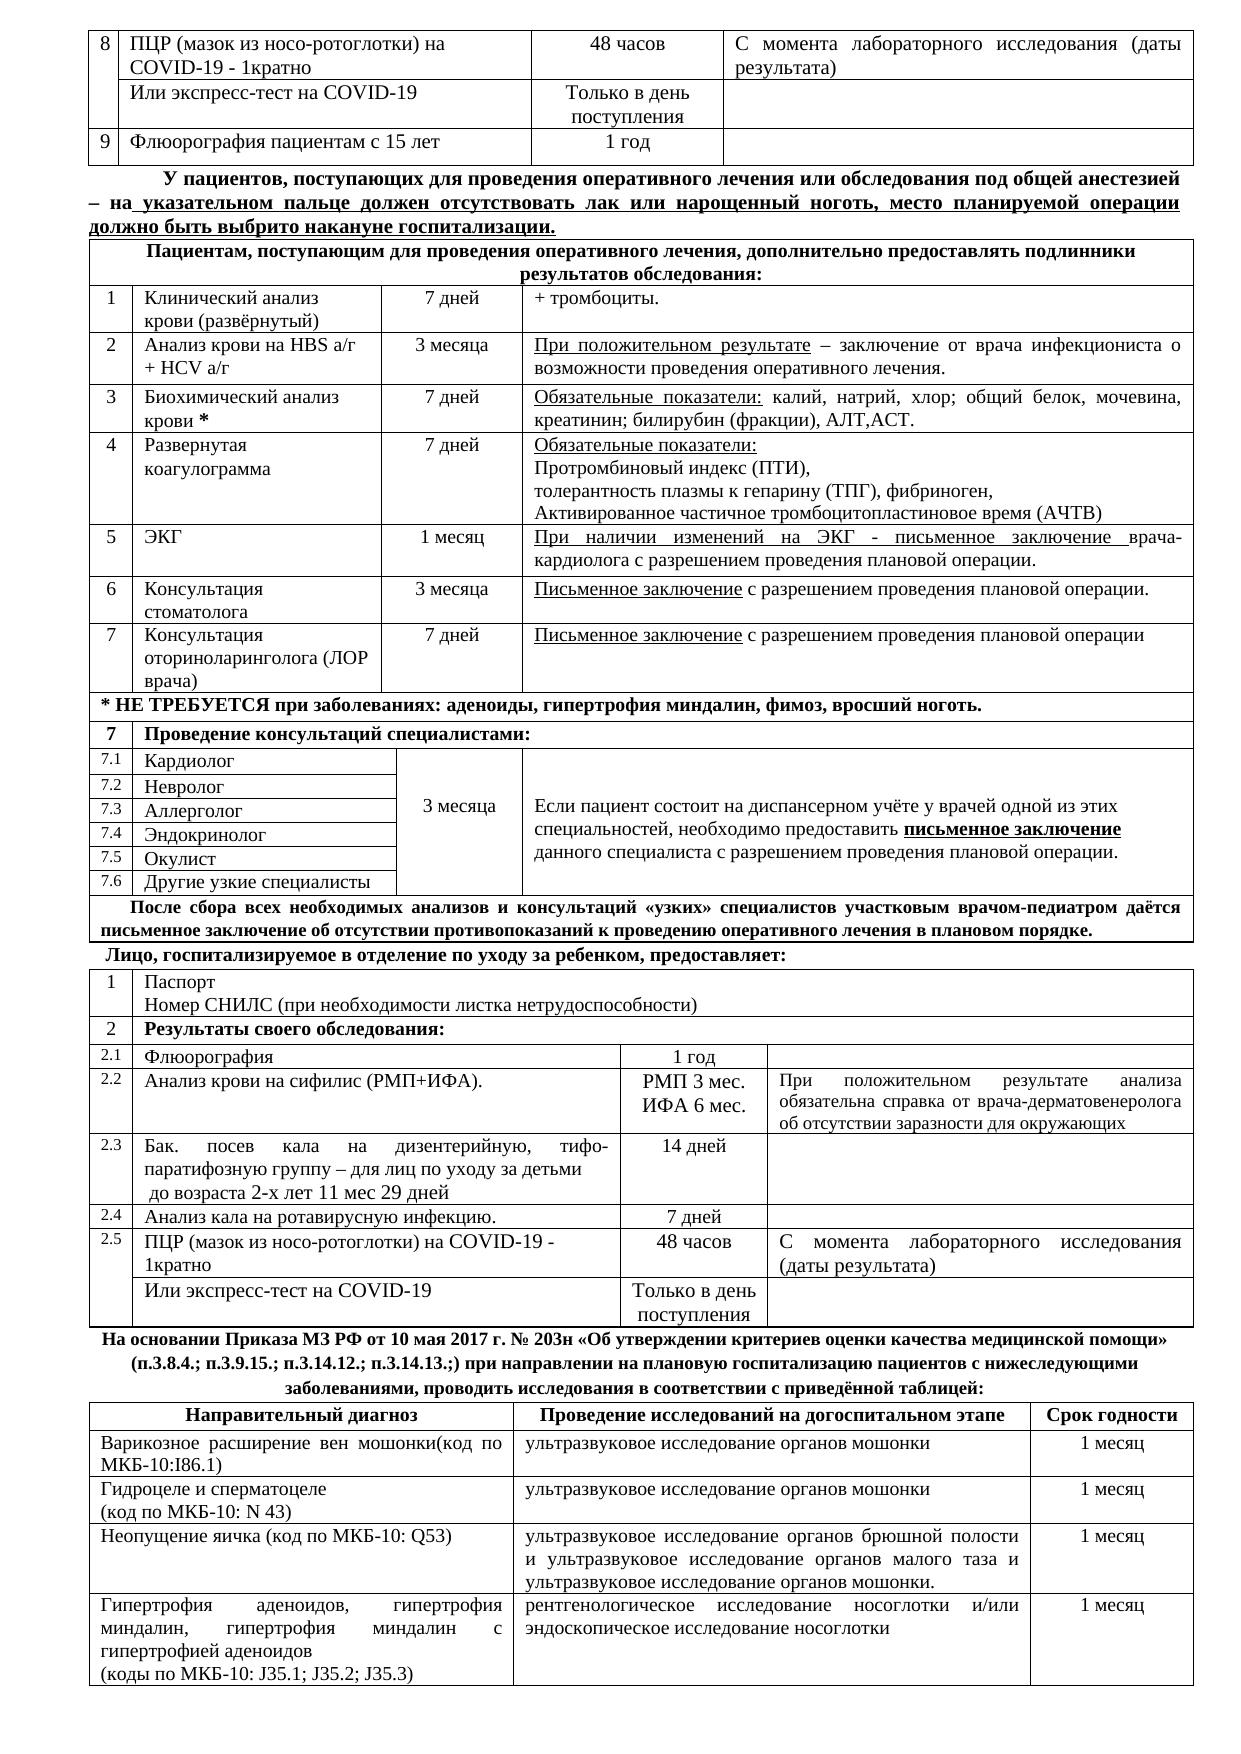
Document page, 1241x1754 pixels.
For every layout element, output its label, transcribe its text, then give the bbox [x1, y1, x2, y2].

table_cell Обязательные показатели: Протромбиновый индекс (ПТИ), толерантность плазмы к гепарину (ТПГ), фибриноген, Активированное частичное тромбоцитопластиновое время (АЧТВ) [523, 433, 1193, 524]
table_cell 48 часов [621, 1229, 767, 1277]
table_cell 3 месяца [382, 577, 522, 622]
table_header Проведение исследований на догоспитальном этапе [514, 1403, 1030, 1429]
table_cell 2 [90, 1017, 132, 1043]
table_cell [768, 1045, 1193, 1068]
table_cell [768, 1134, 1193, 1204]
table_cell 9 [89, 129, 118, 165]
table_cell 3 месяца [382, 333, 522, 384]
table_cell Консультация оториноларинголога (ЛОР врача) [133, 624, 381, 692]
table_cell Письменное заключение с разрешением проведения плановой операции. [523, 577, 1193, 622]
table_cell 7.4 [90, 823, 132, 846]
table_cell Биохимический анализ крови * [133, 385, 381, 432]
table_cell Анализ кала на ротавирусную инфекцию. [133, 1205, 620, 1228]
table_cell 6 [90, 577, 132, 622]
table_cell 1 год [532, 129, 723, 165]
table_cell 2 [90, 333, 132, 384]
table_cell 14 дней [621, 1134, 767, 1204]
table_cell 3 месяца [397, 749, 522, 895]
table_cell Письменное заключение с разрешением проведения плановой операции [523, 624, 1193, 692]
table_cell Флюорография [133, 1045, 620, 1068]
table_cell Консультация стоматолога [133, 577, 381, 622]
table_cell Другие узкие специалисты [133, 871, 396, 895]
table_cell 7 дней [621, 1205, 767, 1228]
table_cell Аллерголог [133, 799, 396, 822]
table_cell 2.2 [90, 1069, 132, 1133]
table_cell [724, 80, 1193, 128]
table_cell [724, 129, 1193, 165]
table_cell ультразвуковое исследование органов мошонки [514, 1431, 1030, 1476]
table_cell [768, 1205, 1193, 1228]
table_cell Эндокринолог [133, 823, 396, 846]
table_cell Окулист [133, 847, 396, 869]
table_cell [768, 1278, 1193, 1326]
table_cell 1 месяц [1031, 1431, 1193, 1476]
text На основании Приказа МЗ РФ от 10 мая 2017 г. № 203н «Об утверждении критериев оценки качества медицинской помощи» (п.3.8.4.; п.3.9.15.; п.3.14.12.; п.3.14.13.;) при направлении на плановую госпитализацию пациентов с нижеследующими заболеваниями, проводить исследования в соответствии с приведённой таблицей: [89, 1328, 1181, 1399]
table_cell С момента лабораторного исследования (даты результата) [724, 31, 1193, 79]
table_cell 1 год [621, 1045, 767, 1068]
table_cell Или экспресс-тест на COVID-19 [119, 80, 531, 128]
table_cell Флюорография пациентам с 15 лет [119, 129, 531, 165]
table_cell Бак. посев кала на дизентерийную, тифо-паратифозную группу – для лиц по уходу за детьми до возраста 2-х лет 11 мес 29 дней [133, 1134, 620, 1204]
table_cell РМП 3 мес. ИФА 6 мес. [621, 1069, 767, 1133]
table_cell 7 дней [382, 385, 522, 432]
table_cell 2.5 [90, 1229, 132, 1326]
table_cell 1 месяц [1031, 1477, 1193, 1523]
table_cell 48 часов [532, 31, 723, 79]
table_cell При положительном результате – заключение от врача инфекциониста о возможности проведения оперативного лечения. [523, 333, 1193, 384]
table_header Пациентам, поступающим для проведения оперативного лечения, дополнительно предоставлять подлинники результатов обследования: [90, 240, 1193, 285]
table_cell ультразвуковое исследование органов брюшной полости и ультразвуковое исследование органов малого таза и ультразвуковое исследование органов мошонки. [514, 1524, 1030, 1592]
table_cell 7.2 [90, 775, 132, 798]
table_cell 1 месяц [1031, 1524, 1193, 1592]
table_cell 7.5 [90, 847, 132, 869]
table_cell 7 [90, 722, 132, 747]
table_cell Лицо, госпитализируемое в отделение по уходу за ребенком, предоставляет: [89, 943, 1193, 969]
table_cell 1 [90, 970, 132, 1016]
table_cell 7.1 [90, 749, 132, 774]
table_cell 7.3 [90, 799, 132, 822]
table_header Направительный диагноз [90, 1403, 513, 1429]
table_cell Только в день поступления [621, 1278, 767, 1326]
table_cell 1 месяц [1031, 1594, 1193, 1685]
table_cell Если пациент состоит на диспансерном учёте у врачей одной из этих специальностей, необходимо предоставить письменное заключение данного специалиста с разрешением проведения плановой операции. [523, 749, 1193, 895]
table_cell Клинический анализ крови (развёрнутый) [133, 286, 381, 332]
table_cell 7 [90, 624, 132, 692]
table_cell Паспорт Номер СНИЛС (при необходимости листка нетрудоспособности) [133, 970, 1193, 1016]
text У пациентов, поступающих для проведения оперативного лечения или обследования под общей анестезией – на указательном пальце должен отсутствовать лак или нарощенный ноготь, место планируемой операции должно быть выбрито накануне госпитализации. [89, 166, 1181, 238]
table_cell 7 дней [382, 624, 522, 692]
table_cell Или экспресс-тест на COVID-19 [133, 1278, 620, 1326]
table_cell При положительном результате анализа обязательна справка от врача-дерматовенеролога об отсутствии заразности для окружающих [768, 1069, 1193, 1133]
table_cell Развернутая коагулограмма [133, 433, 381, 524]
table_cell 1 [90, 286, 132, 332]
table_cell При наличии изменений на ЭКГ - письменное заключение врача-кардиолога с разрешением проведения плановой операции. [523, 525, 1193, 576]
table_cell 2.1 [90, 1045, 132, 1068]
table_cell Неопущение яичка (код по МКБ-10: Q53) [90, 1524, 513, 1592]
table_cell ПЦР (мазок из носо-ротоглотки) на COVID-19 - 1кратно [133, 1229, 620, 1277]
table_cell 7 дней [382, 286, 522, 332]
table_cell 2.3 [90, 1134, 132, 1204]
table_cell Только в день поступления [532, 80, 723, 128]
table_cell 4 [90, 433, 132, 524]
table_cell 5 [90, 525, 132, 576]
table_cell После сбора всех необходимых анализов и консультаций «узких» специалистов участковым врачом-педиатром даётся письменное заключение об отсутствии противопоказаний к проведению оперативного лечения в плановом порядке. [90, 896, 1193, 941]
table_cell * НЕ ТРЕБУЕТСЯ при заболеваниях: аденоиды, гипертрофия миндалин, фимоз, вросший ноготь. [90, 693, 1193, 721]
table_cell рентгенологическое исследование носоглотки и/или эндоскопическое исследование носоглотки [514, 1594, 1030, 1685]
table_cell Обязательные показатели: калий, натрий, хлор; общий белок, мочевина, креатинин; билирубин (фракции), АЛТ,АСТ. [523, 385, 1193, 432]
table_cell С момента лабораторного исследования (даты результата) [768, 1229, 1193, 1277]
table_cell Анализ крови на сифилис (РМП+ИФА). [133, 1069, 620, 1133]
table_cell ультразвуковое исследование органов мошонки [514, 1477, 1030, 1523]
table_cell Гипертрофия аденоидов, гипертрофия миндалин, гипертрофия миндалин с гипертрофией аденоидов (коды по МКБ-10: J35.1; J35.2; J35.3) [90, 1594, 513, 1685]
table_cell 2.4 [90, 1205, 132, 1228]
table_cell Невролог [133, 775, 396, 798]
table_cell Кардиолог [133, 749, 396, 774]
table_cell ПЦР (мазок из носо-ротоглотки) на COVID-19 - 1кратно [119, 31, 531, 79]
table_cell Проведение консультаций специалистами: [133, 722, 1193, 747]
table_cell Варикозное расширение вен мошонки(код по МКБ-10:I86.1) [90, 1431, 513, 1476]
table_cell 3 [90, 385, 132, 432]
table_cell 8 [89, 31, 118, 128]
table_cell ЭКГ [133, 525, 381, 576]
table_cell 7 дней [382, 433, 522, 524]
table_cell Гидроцеле и сперматоцеле (код по МКБ-10: N 43) [90, 1477, 513, 1523]
table_cell Анализ крови на HBS а/г + HCV а/г [133, 333, 381, 384]
table_cell 1 месяц [382, 525, 522, 576]
table_cell Результаты своего обследования: [133, 1017, 1193, 1043]
table_header Срок годности [1031, 1403, 1193, 1429]
table_cell + тромбоциты. [523, 286, 1193, 332]
table_cell 7.6 [90, 871, 132, 895]
